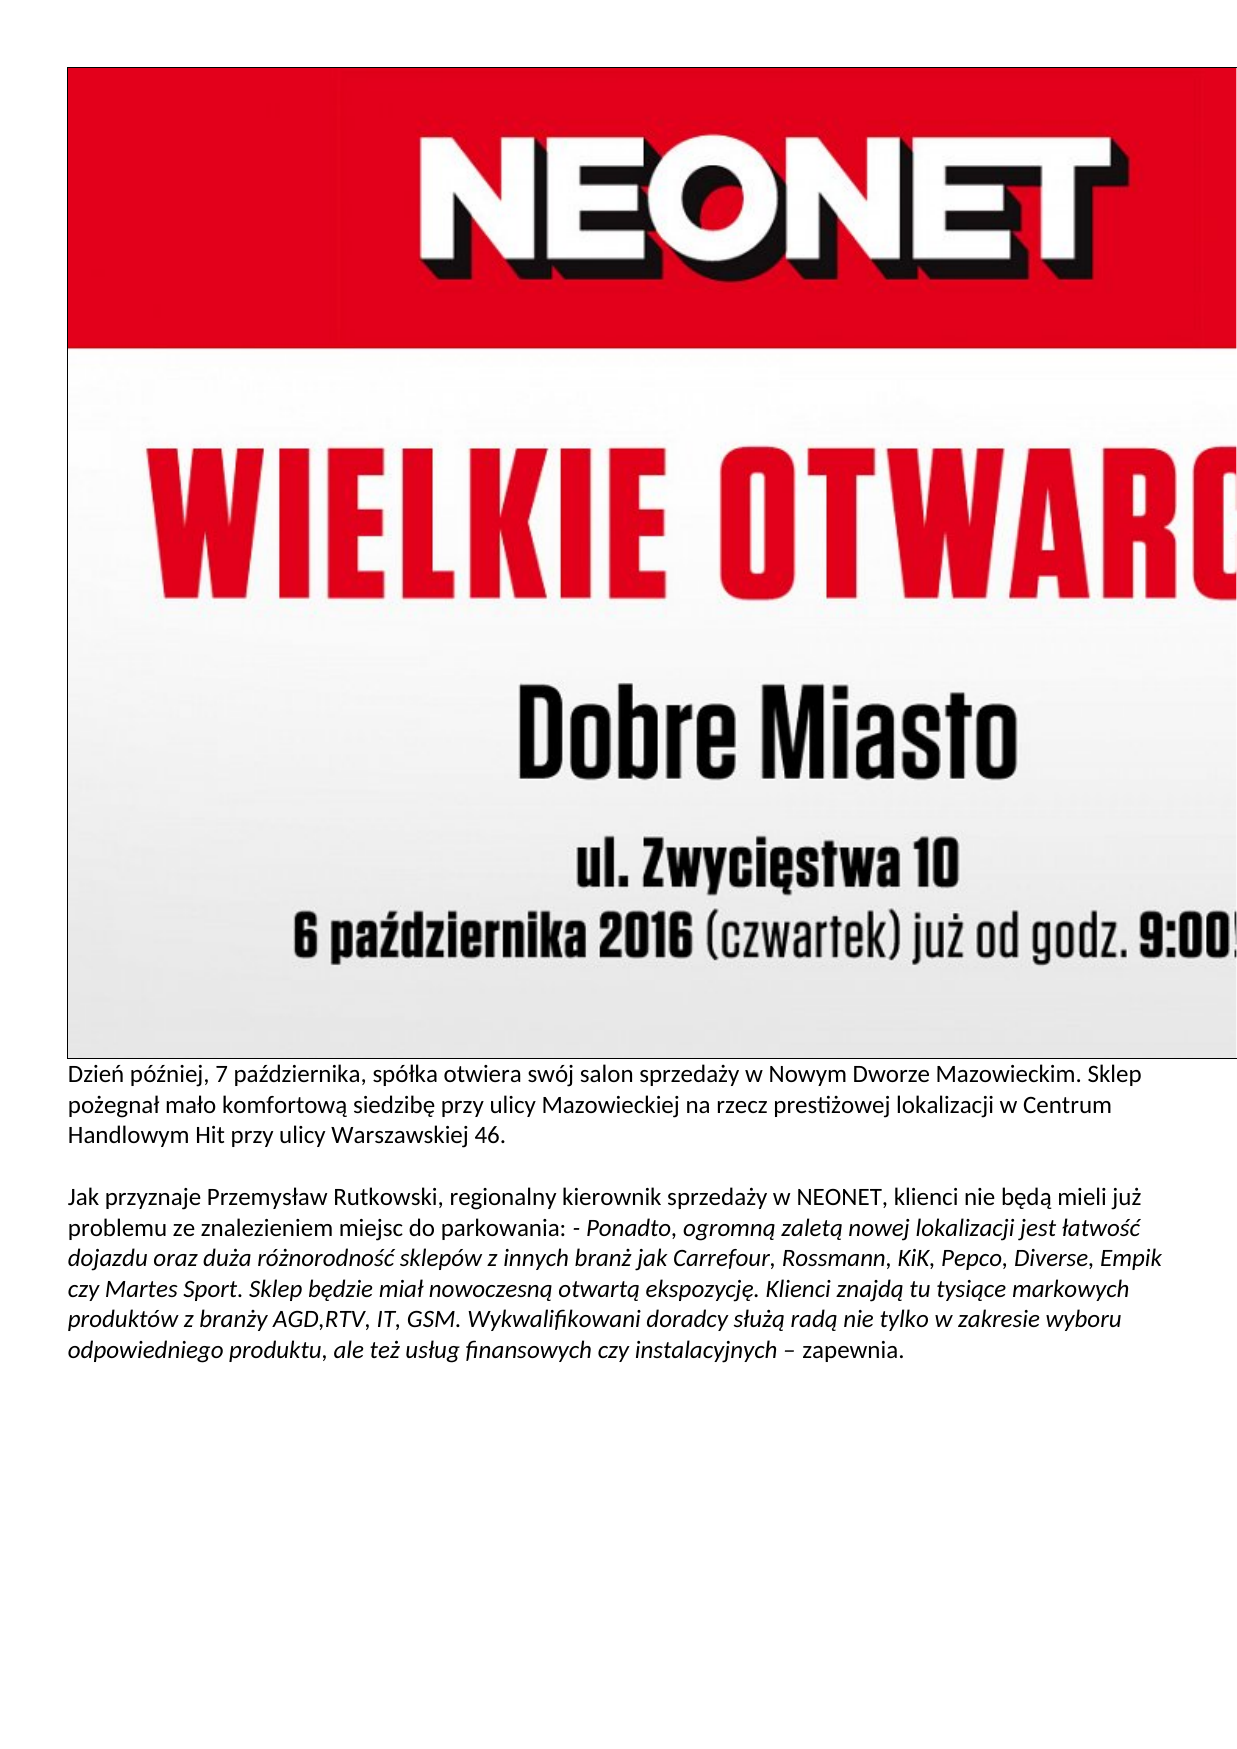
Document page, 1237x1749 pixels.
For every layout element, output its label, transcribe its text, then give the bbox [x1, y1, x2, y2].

text Dzień później, 7 października, spółka otwiera swój salon sprzedaży w Nowym Dworze Mazowieckim. Sklep pożegnał mało komfortową siedzibę przy ulicy Mazowieckiej na rzecz prestiżowej lokalizacji w Centrum Handlowym Hit przy ulicy Warszawskiej 46. [68, 1059, 1169, 1150]
picture [68, 68, 1237, 1058]
text Jak przyznaje Przemysław Rutkowski, regionalny kierownik sprzedaży w NEONET, klienci nie będą mieli już problemu ze znalezieniem miejsc do parkowania: - Ponadto, ogromną zaletą nowej lokalizacji jest łatwość dojazdu oraz duża różnorodność sklepów z innych branż jak Carrefour, Rossmann, KiK, Pepco, Diverse, Empik czy Martes Sport. Sklep będzie miał nowoczesną otwartą ekspozycję. Klienci znajdą tu tysiące markowych produktów z branży AGD,RTV, IT, GSM. Wykwalifikowani doradcy służą radą nie tylko w zakresie wyboru odpowiedniego produktu, ale też usług finansowych czy instalacyjnych – zapewnia. [68, 1181, 1169, 1364]
